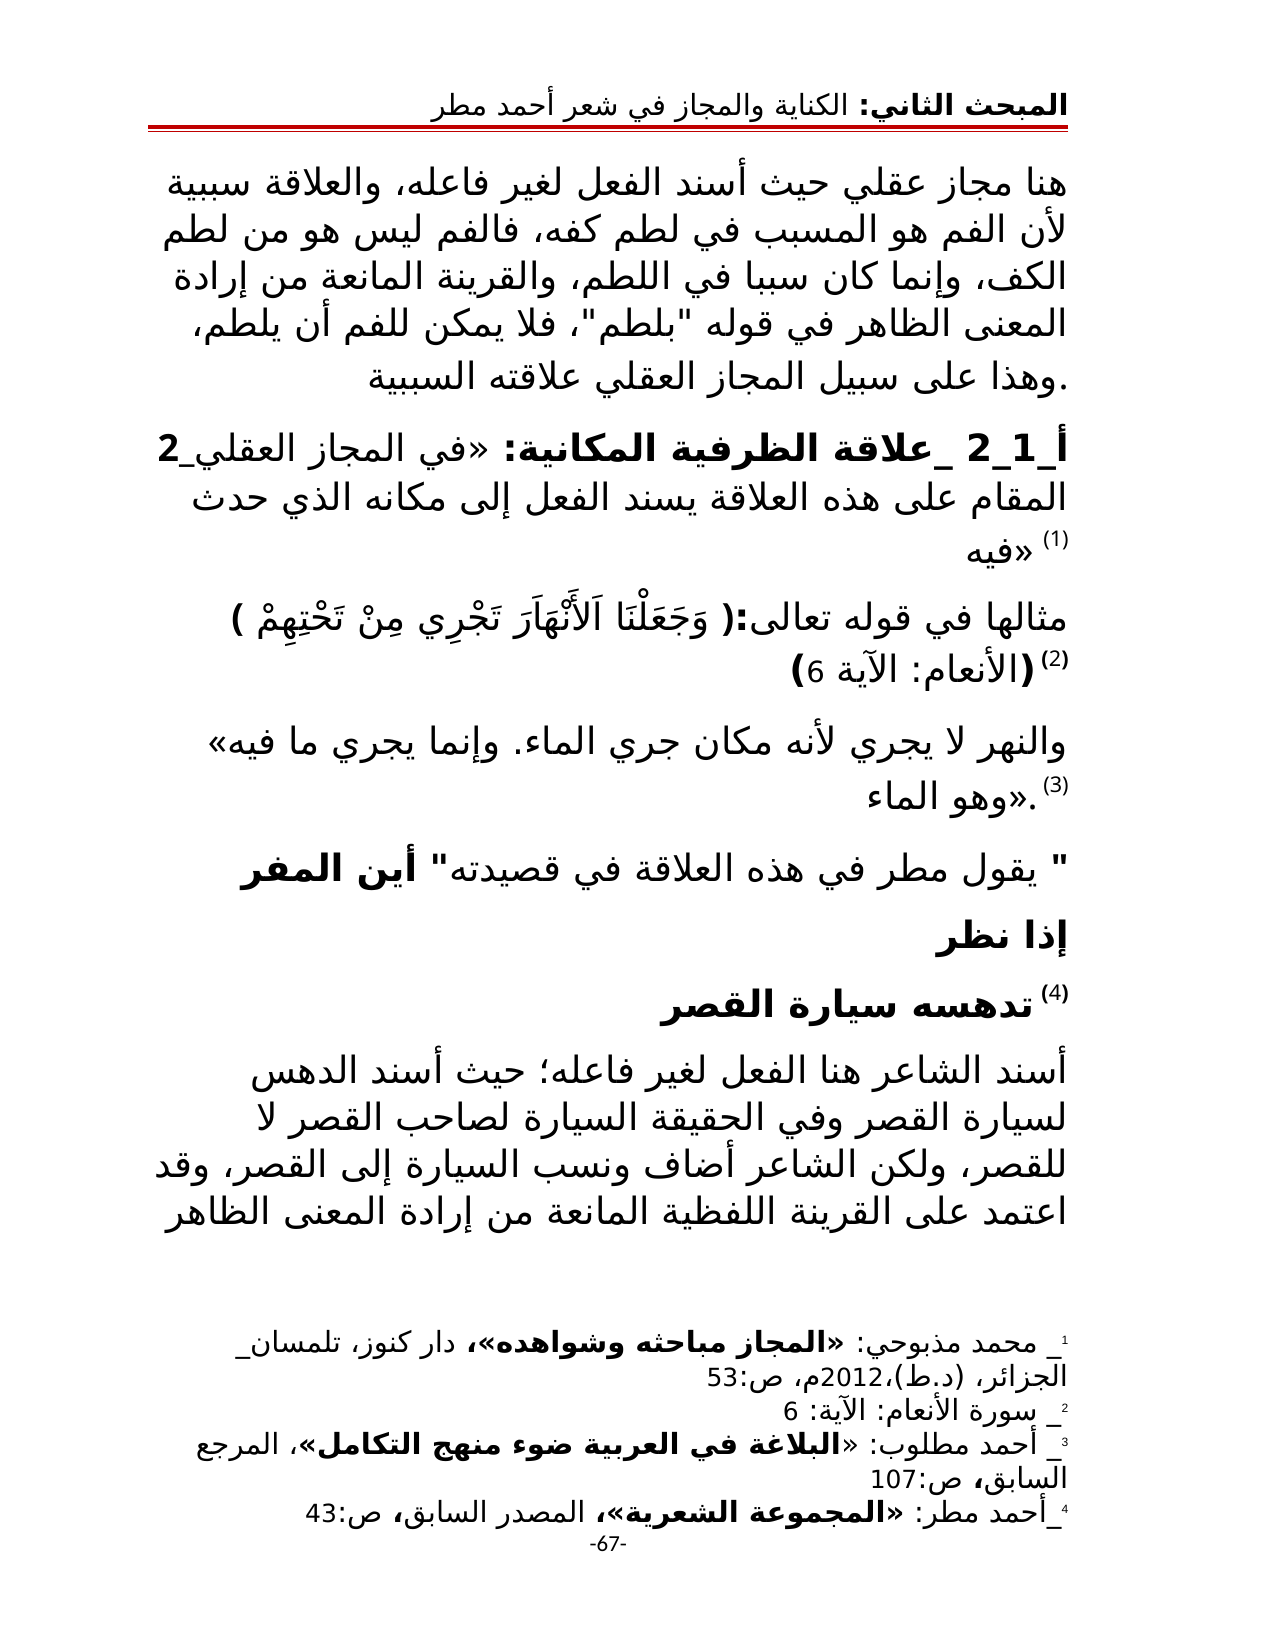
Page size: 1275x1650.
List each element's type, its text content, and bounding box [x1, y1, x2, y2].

text تدهسه سيارة القصر () [148, 977, 1068, 1028]
text إذا نظر [148, 913, 1068, 957]
text يقول مطر في هذه العلاقة في قصيدته" أين المفر " [148, 841, 1068, 892]
text هنا مجاز عقلي حيث أسند الفعل لغير فاعله، والعلاقة سببية لأن الفم هو المسبب في لطم كفه، فالفم ليس هو من لطم الكف، وإنما كان سببا في اللطم، والقرينة المانعة من إرادة المعنى الظاهر في قوله "بلطم"، فلا يمكن للفم أن يلطم، وهذا على سبيل المجاز العقلي علاقته السببية. [148, 160, 1068, 400]
text مثالها في قوله تعالى:﴿ وَجَعَلْنَا اَلأَنْهَاَرَ تَجْرِي مِنْ تَحْتِهِمْ ﴾(الأنعام: الآية 6) () [148, 595, 1068, 694]
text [148, 1049, 1068, 1234]
text 2_أ_1_2 _علاقة الظرفية المكانية: «في المجاز العقلي المقام على هذه العلاقة يسند الفعل إلى مكانه الذي حدث فيه» () [148, 421, 1068, 574]
text «والنهر لا يجري لأنه مكان جري الماء. وإنما يجري ما فيه وهو الماء». () [148, 714, 1068, 821]
